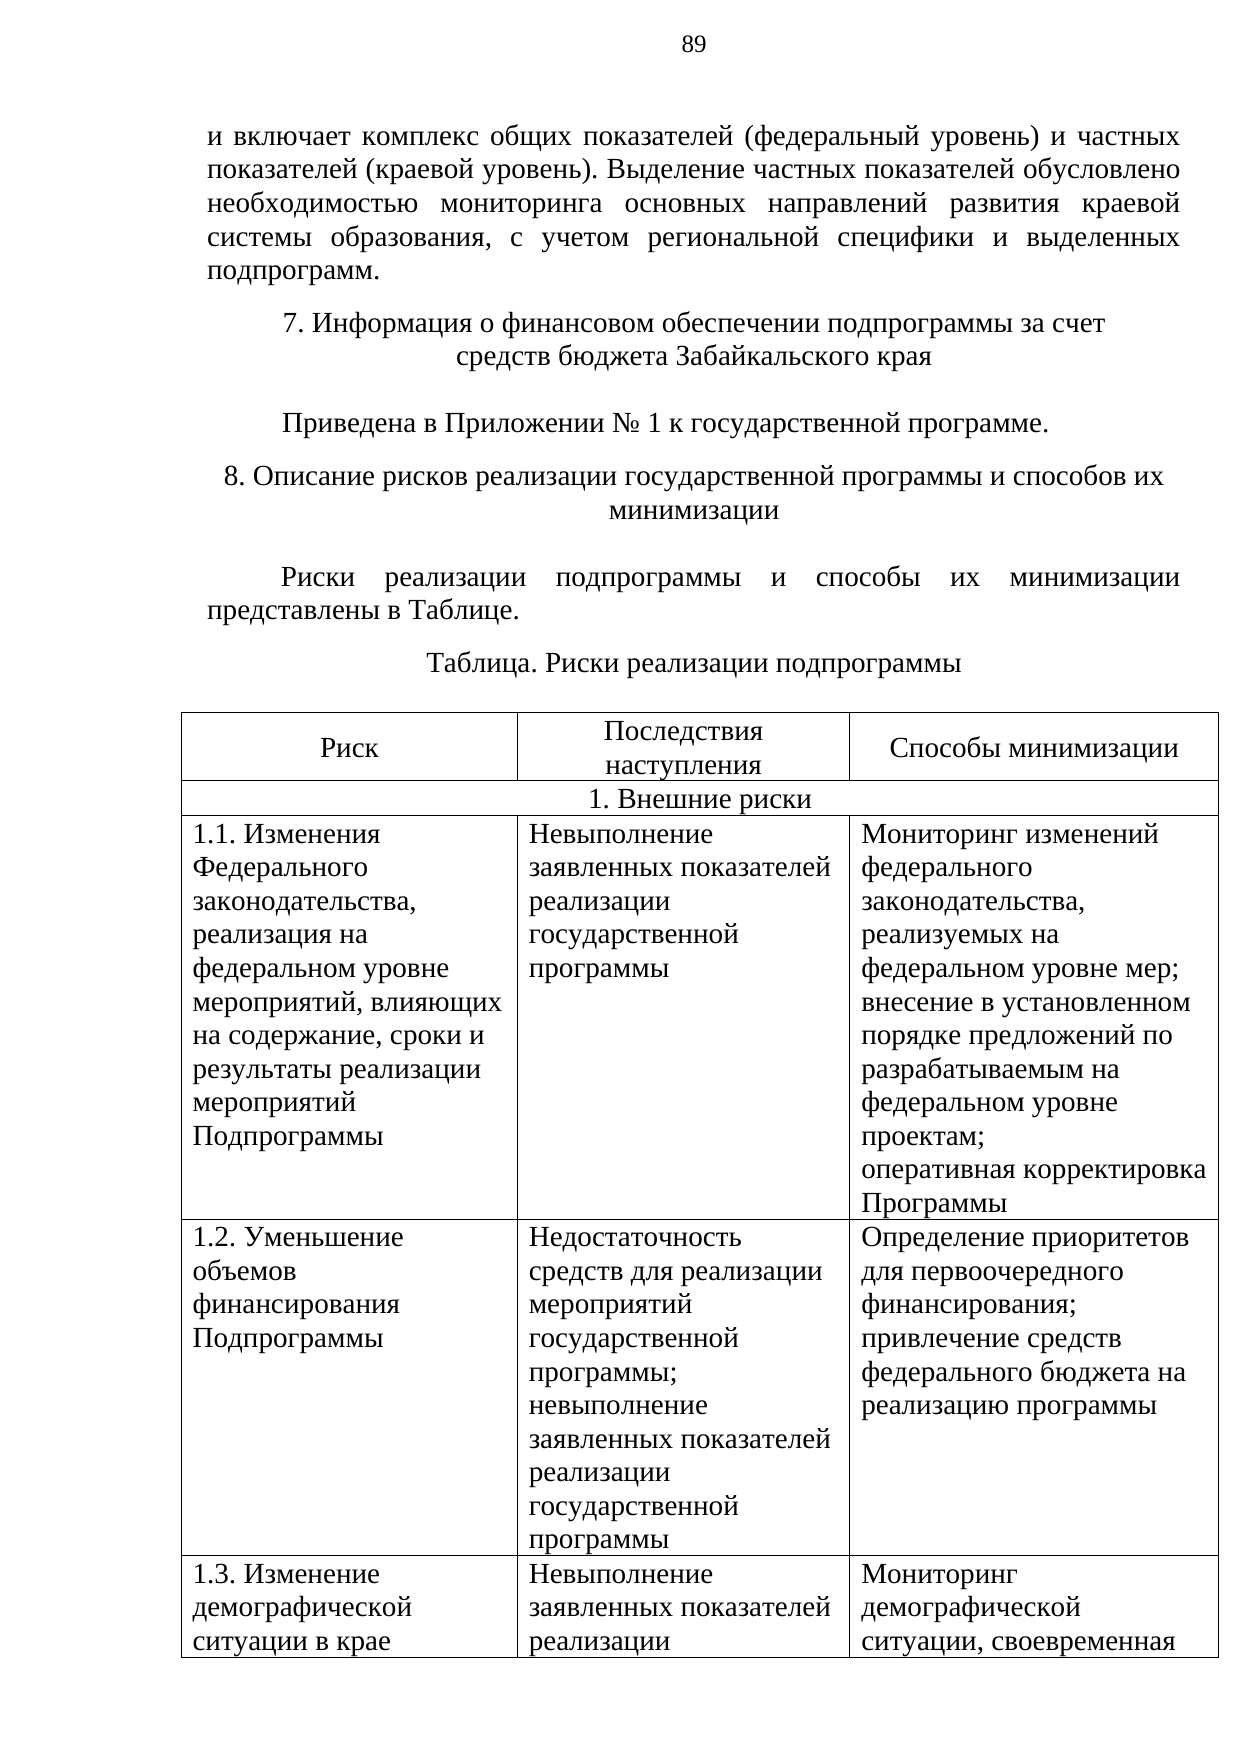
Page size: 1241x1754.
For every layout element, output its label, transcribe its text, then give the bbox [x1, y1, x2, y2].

table_cell Недостаточность средств для реализации мероприятий государственной программы; невыполнение заявленных показателей реализации государственной программы [518, 1220, 849, 1555]
table_header Последствия наступления [518, 713, 849, 780]
table_cell Мониторинг изменений федерального законодательства, реализуемых на федеральном уровне мер; внесение в установленном порядке предложений по разрабатываемым на федеральном уровне проектам; оперативная корректировка Программы [850, 816, 1218, 1218]
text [207, 118, 1181, 286]
table_cell Определение приоритетов для первоочередного финансирования; привлечение средств федерального бюджета на реализацию программы [850, 1220, 1218, 1555]
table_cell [182, 1556, 517, 1657]
table_header Способы минимизации [850, 713, 1218, 780]
text 7. Информация о финансовом обеспечении подпрограммы за счет [207, 305, 1181, 338]
text 8. Описание рисков реализации государственной программы и способов их минимизации [207, 458, 1181, 525]
list Таблица. Риски реализации подпрограммы [207, 645, 1181, 679]
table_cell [850, 1556, 1218, 1657]
text Приведена в Приложении № 1 к государственной программе. [207, 406, 1181, 439]
table_header Риск [182, 713, 517, 780]
table_cell Невыполнение заявленных показателей реализации государственной программы [518, 816, 849, 1218]
table_cell 1.1. Изменения Федерального законодательства, реализация на федеральном уровне мероприятий, влияющих на содержание, сроки и результаты реализации мероприятий Подпрограммы [182, 816, 517, 1218]
list Риски реализации подпрограммы и способы их минимизации представлены в Таблице. [207, 559, 1181, 626]
table_cell 1.2. Уменьшение объемов финансирования Подпрограммы [182, 1220, 517, 1555]
table_cell 1. Внешние риски [182, 781, 1218, 815]
text средств бюджета Забайкальского края [207, 338, 1181, 372]
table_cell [518, 1556, 849, 1657]
